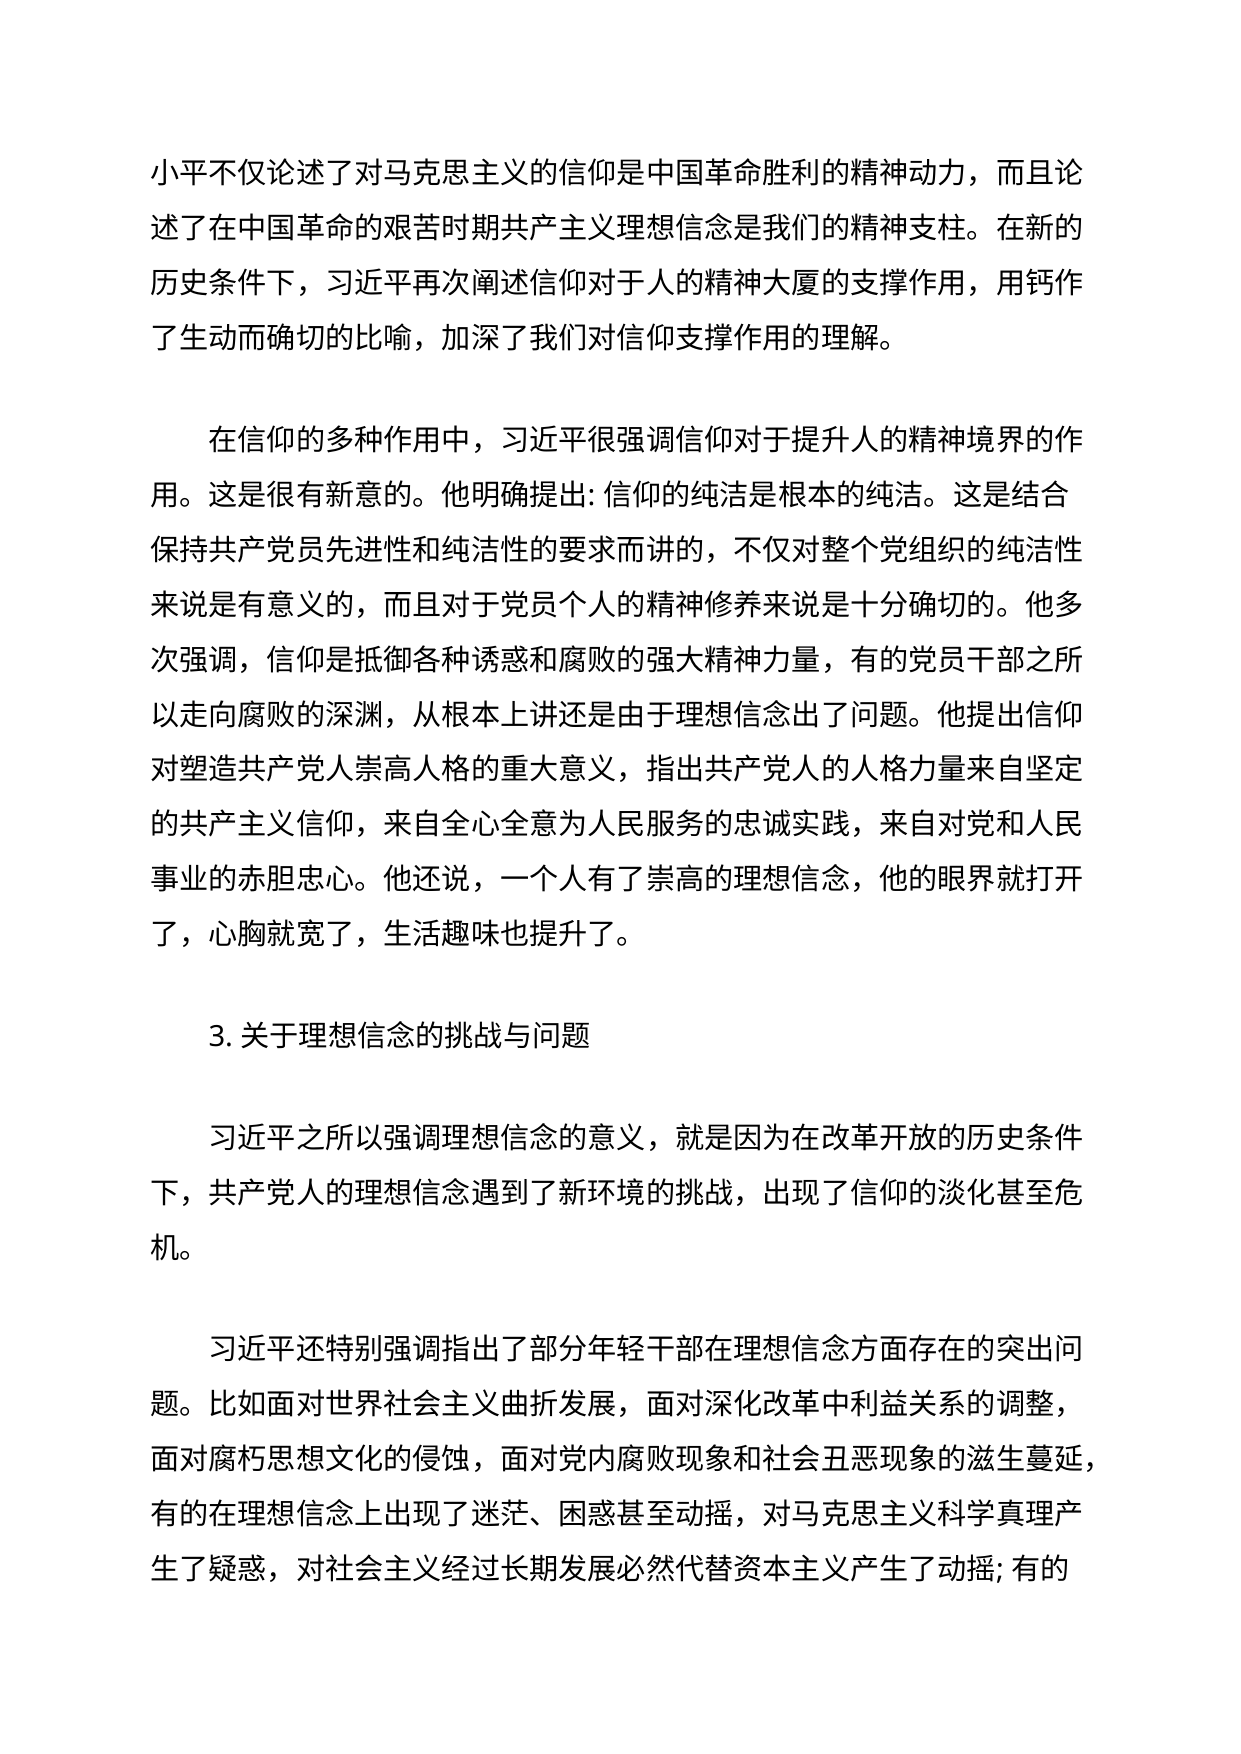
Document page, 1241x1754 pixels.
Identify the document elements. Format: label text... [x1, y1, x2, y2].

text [150, 1326, 1090, 1588]
text 习近平之所以强调理想信念的意义，就是因为在改革开放的历史条件下，共产党人的理想信念遇到了新环境的挑战，出现了信仰的淡化甚至危机。 [150, 1114, 1090, 1266]
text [150, 150, 1090, 357]
text 在信仰的多种作用中，习近平很强调信仰对于提升人的精神境界的作用。这是很有新意的。他明确提出: 信仰的纯洁是根本的纯洁。这是结合保持共产党员先进性和纯洁性的要求而讲的，不仅对整个党组织的纯洁性来说是有意义的，而且对于党员个人的精神修养来说是十分确切的。他多次强调，信仰是抵御各种诱惑和腐败的强大精神力量，有的党员干部之所以走向腐败的深渊，从根本上讲还是由于理想信念出了问题。他提出信仰对塑造共产党人崇高人格的重大意义，指出共产党人的人格力量来自坚定的共产主义信仰，来自全心全意为人民服务的忠诚实践，来自对党和人民事业的赤胆忠心。他还说，一个人有了崇高的理想信念，他的眼界就打开了，心胸就宽了，生活趣味也提升了。 [150, 416, 1090, 953]
text 3. 关于理想信念的挑战与问题 [150, 1012, 1090, 1055]
